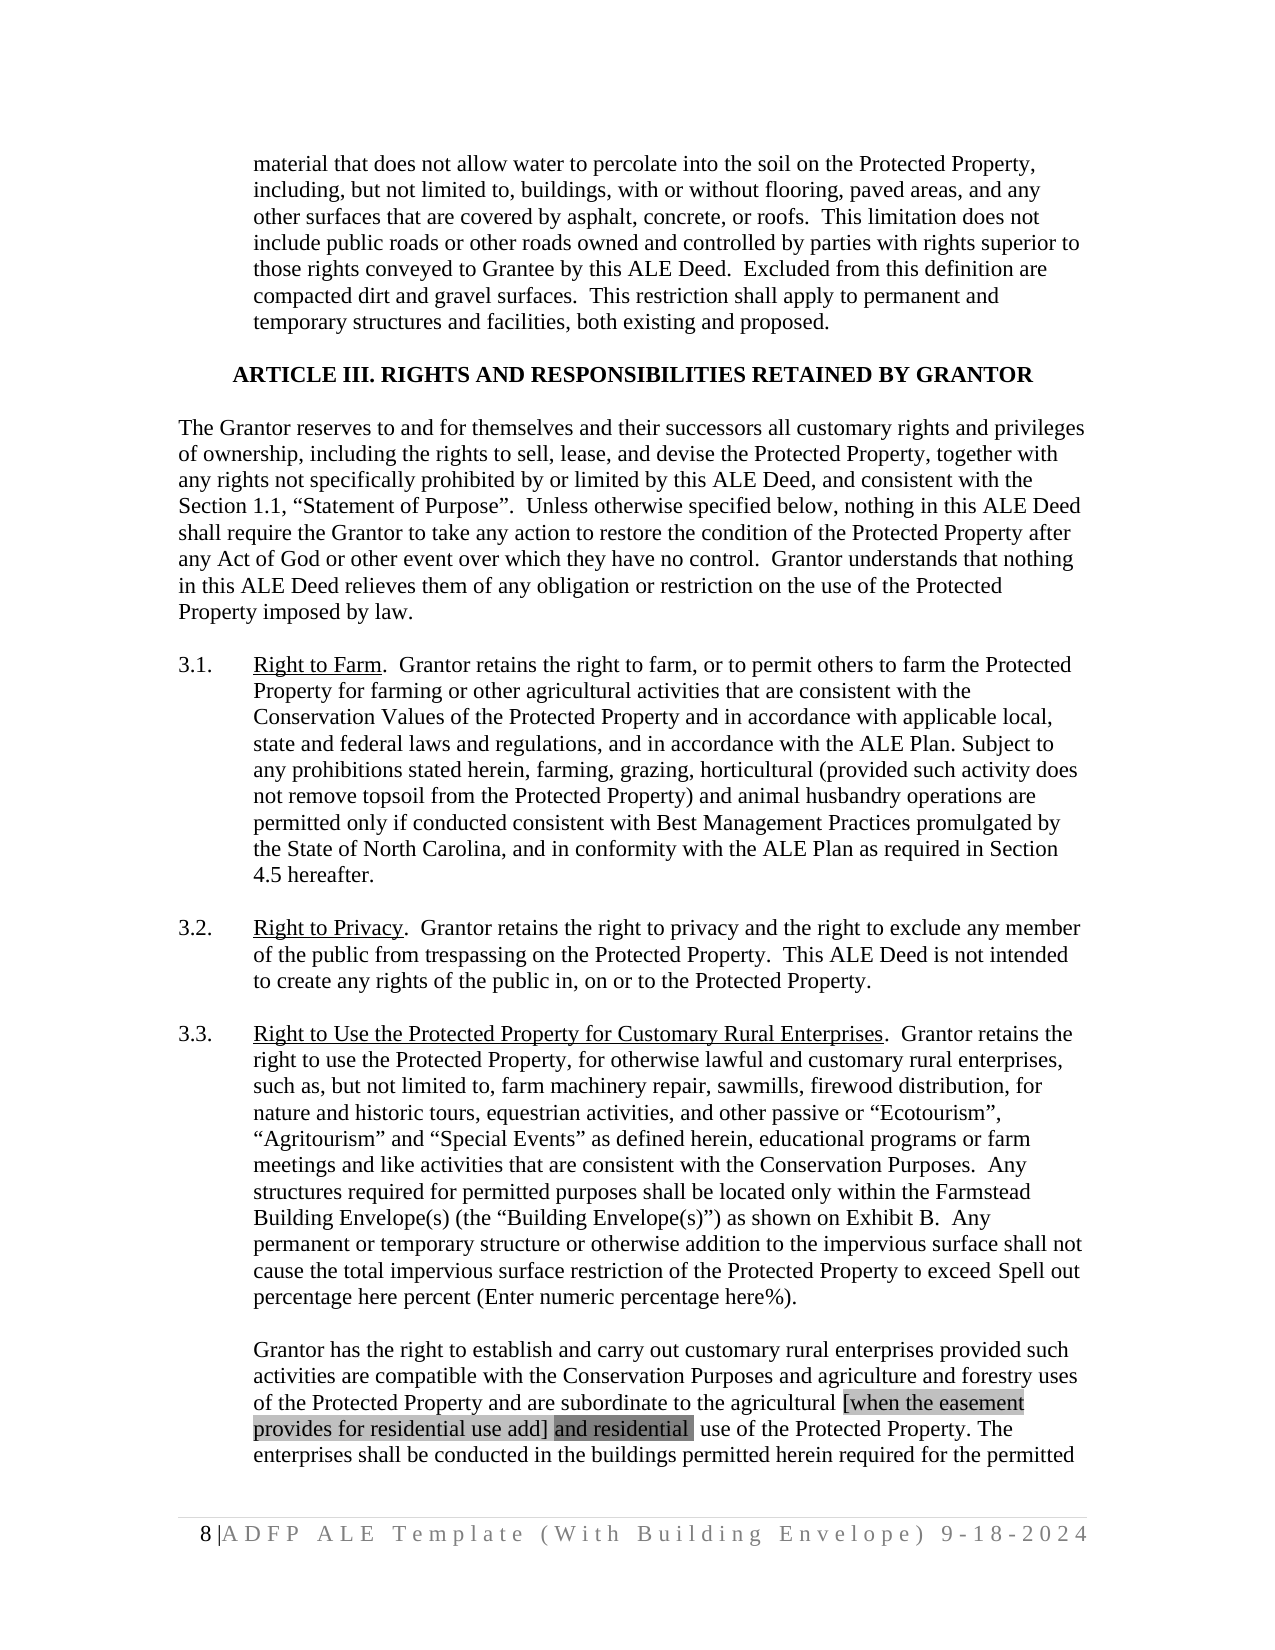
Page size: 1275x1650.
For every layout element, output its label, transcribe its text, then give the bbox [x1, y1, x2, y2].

text 3.3. Right to Use the Protected Property for Customary Rural Enterprises. Grantor retains the right to use the Protected Property, for otherwise lawful and customary rural enterprises, such as, but not limited to, farm machinery repair, sawmills, firewood distribution, for nature and historic tours, equestrian activities, and other passive or “Ecotourism”, “Agritourism” and “Special Events” as defined herein, educational programs or farm meetings and like activities that are consistent with the Conservation Purposes. Any structures required for permitted purposes shall be located only within the Farmstead Building Envelope(s) (the “Building Envelope(s)”) as shown on Exhibit B. Any permanent or temporary structure or otherwise addition to the impervious surface shall not cause the total impervious surface restriction of the Protected Property to exceed percent (%). [178, 1020, 1087, 1309]
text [178, 150, 1087, 334]
text 3.1. Right to Farm. Grantor retains the right to farm, or to permit others to farm the Protected Property for farming or other agricultural activities that are consistent with the Conservation Values of the Protected Property and in accordance with applicable local, state and federal laws and regulations, and in accordance with the ALE Plan. Subject to any prohibitions stated herein, farming, grazing, horticultural (provided such activity does not remove topsoil from the Protected Property) and animal husbandry operations are permitted only if conducted consistent with Best Management Practices promulgated by the State of North Carolina, and in conformity with the ALE Plan as required in Section 4.5 hereafter. [178, 651, 1087, 888]
text The Grantor reserves to and for themselves and their successors all customary rights and privileges of ownership, including the rights to sell, lease, and devise the Protected Property, together with any rights not specifically prohibited by or limited by this ALE Deed, and consistent with the Section 1.1, “Statement of Purpose”. Unless otherwise specified below, nothing in this ALE Deed shall require the Grantor to take any action to restore the condition of the Protected Property after any Act of God or other event over which they have no control. Grantor understands that nothing in this ALE Deed relieves them of any obligation or restriction on the use of the Protected Property imposed by law. [178, 413, 1087, 624]
text 3.2. Right to Privacy. Grantor retains the right to privacy and the right to exclude any member of the public from trespassing on the Protected Property. This ALE Deed is not intended to create any rights of the public in, on or to the Protected Property. [178, 914, 1087, 993]
text ARTICLE III. RIGHTS AND RESPONSIBILITIES RETAINED BY GRANTOR [178, 361, 1087, 387]
